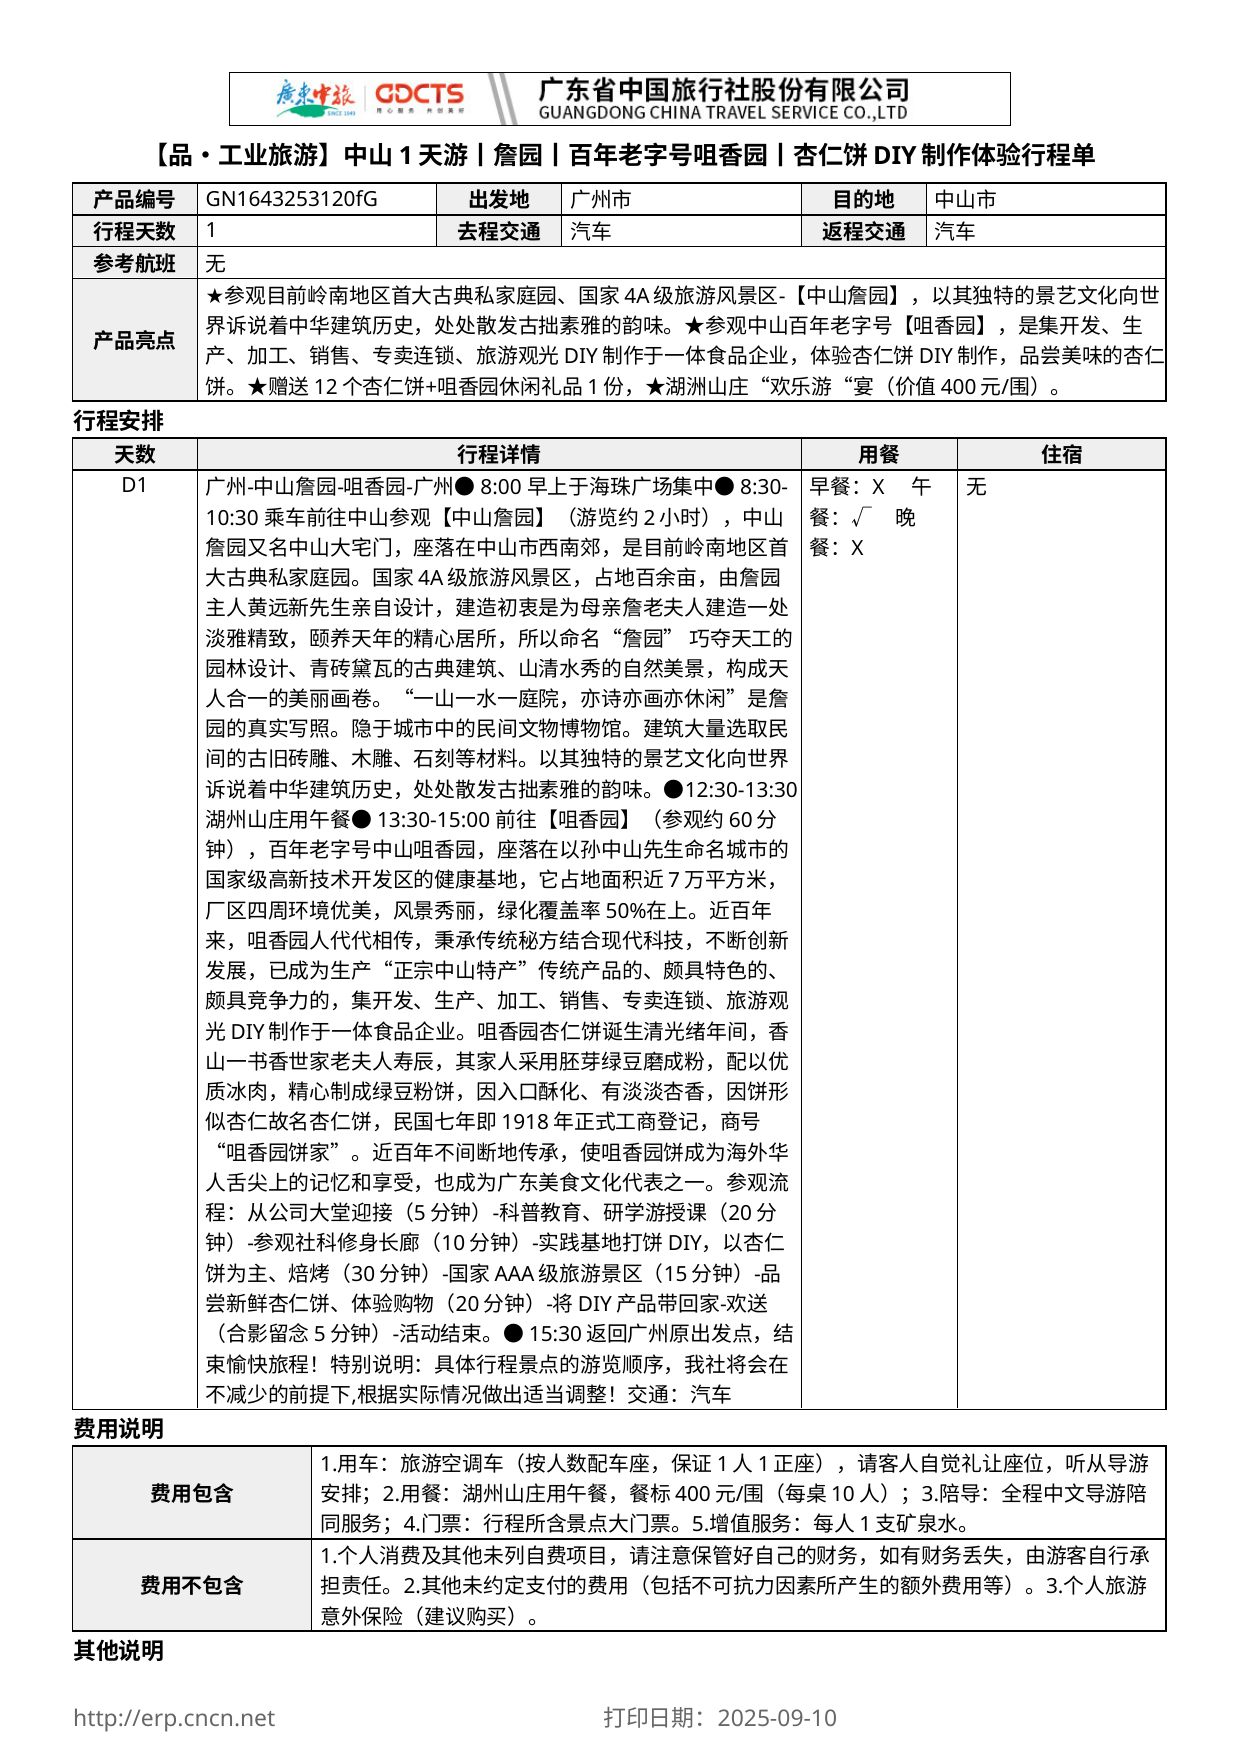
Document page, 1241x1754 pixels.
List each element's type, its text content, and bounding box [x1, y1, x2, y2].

table_cell 无 [198, 247, 1165, 277]
table_header 1.用车：旅游空调车（按人数配车座，保证1人1正座），请客人自觉礼让座位，听从导游安排； [312, 1447, 1165, 1538]
table_cell ★参观目前岭南地区首大古典私家庭园、国家4A级旅游风景区-【中山詹园】，以其独特的景艺文化向世界诉说着中华建筑历史，处处散发古拙素雅的韵味。 [198, 279, 1165, 400]
table_header 目的地 [802, 184, 926, 214]
table_header 费用包含 [73, 1447, 311, 1538]
table_cell 行程天数 [73, 216, 197, 246]
table_header 广州市 [562, 184, 801, 214]
table_header 住宿 [958, 439, 1165, 469]
table_cell 无 [958, 471, 1165, 1408]
text 行程安排 [73, 403, 1167, 436]
text 其他说明 [73, 1633, 1167, 1666]
table_cell 去程交通 [437, 216, 561, 246]
table_header 天数 [73, 439, 197, 469]
table_header 产品编号 [73, 184, 197, 214]
table_header 用餐 [802, 439, 957, 469]
table_cell 早餐：X 午餐：√ 晚餐：X [802, 471, 957, 1408]
text 费用说明 [73, 1411, 1167, 1444]
table_cell 1 [198, 216, 436, 246]
table_cell 1.个人消费及其他未列自费项目，请注意保管好自己的财务，如有财务丢失，由游客自行承担责任。 [312, 1540, 1165, 1630]
table_header 出发地 [437, 184, 561, 214]
table_header GN1643253120fG [198, 184, 436, 214]
table_cell D1 [73, 471, 197, 1408]
text 【品•工业旅游】中山1天游丨詹园丨百年老字号咀香园丨杏仁饼DIY制作体验行程单 [73, 136, 1167, 172]
table_cell 参考航班 [73, 247, 197, 277]
table_cell 汽车 [562, 216, 801, 246]
table_cell 费用不包含 [73, 1540, 311, 1630]
table_cell 广州-中山詹园-咀香园-广州 [198, 471, 801, 1408]
table_header 中山市 [927, 184, 1165, 214]
table_cell 产品亮点 [73, 279, 197, 400]
table_cell 汽车 [927, 216, 1165, 246]
table_cell 返程交通 [802, 216, 926, 246]
table_header 行程详情 [198, 439, 801, 469]
picture [230, 73, 1010, 125]
